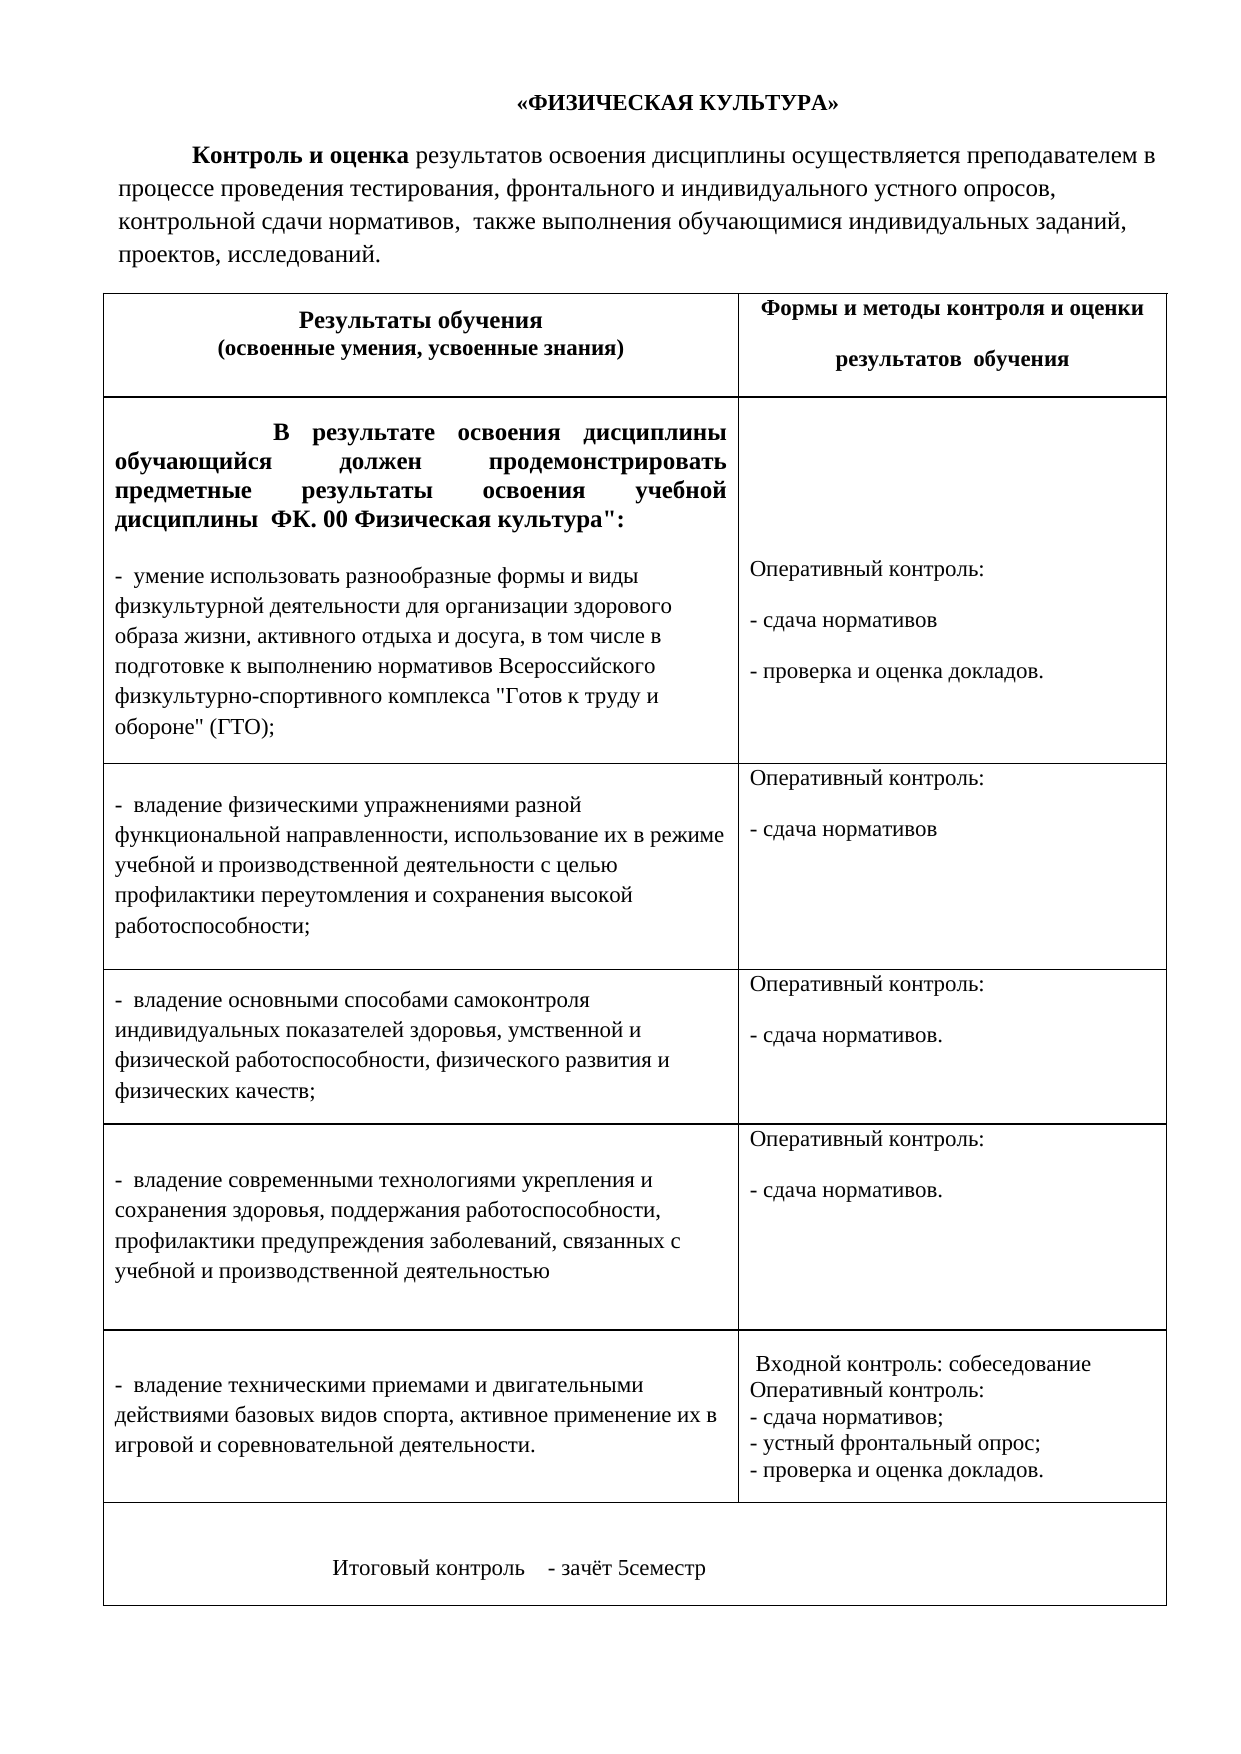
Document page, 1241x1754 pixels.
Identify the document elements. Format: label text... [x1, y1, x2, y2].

table_header Формы и методы контроля и оценки результатов обучения [739, 294, 1166, 396]
table_cell Оперативный контроль: - сдача нормативов - проверка и оценка докладов. [739, 398, 1166, 763]
table_header Результаты обучения (освоенные умения, усвоенные знания) [104, 294, 738, 396]
table_cell В результате освоения дисциплины обучающийся должен продемонстрировать предметные результаты освоения учебной дисциплины ФК. 00 Физическая культура": - умение использовать разнообразные формы и виды физкультурной деятельности для организации здорового образа жизни, активного отдыха и досуга, в том числе в подготовке к выполнению нормативов Всероссийского физкультурно-спортивного комплекса "Готов к труду и обороне" (ГТО); [104, 398, 738, 763]
table_cell Оперативный контроль: - сдача нормативов. [739, 970, 1166, 1123]
text Контроль и оценка результатов освоения дисциплины осуществляется преподавателем в процессе проведения тестирования, фронтального и индивидуального устного опросов, контрольной сдачи нормативов, также выполнения обучающимися индивидуальных заданий, проектов, исследований. [118, 140, 1181, 267]
table_cell Оперативный контроль: - сдача нормативов [739, 764, 1166, 968]
table_cell - владение основными способами самоконтроля индивидуальных показателей здоровья, умственной и физической работоспособности, физического развития и физических качеств; [104, 970, 738, 1123]
table_cell Итоговый контроль - зачёт 5семестр [104, 1503, 1166, 1605]
text «ФИЗИЧЕСКАЯ КУЛЬТУРА» [174, 89, 1181, 115]
table_cell - владение техническими приемами и двигательными действиями базовых видов спорта, активное применение их в игровой и соревновательной деятельности. [104, 1331, 738, 1502]
table_cell Входной контроль: собеседование Оперативный контроль: - сдача нормативов; - устный фронтальный опрос; - проверка и оценка докладов. [739, 1331, 1166, 1502]
table_cell Оперативный контроль: - сдача нормативов. [739, 1125, 1166, 1329]
table_cell - владение современными технологиями укрепления и сохранения здоровья, поддержания работоспособности, профилактики предупреждения заболеваний, связанных с учебной и производственной деятельностью [104, 1125, 738, 1329]
table_cell - владение физическими упражнениями разной функциональной направленности, использование их в режиме учебной и производственной деятельности с целью профилактики переутомления и сохранения высокой работоспособности; [104, 764, 738, 968]
